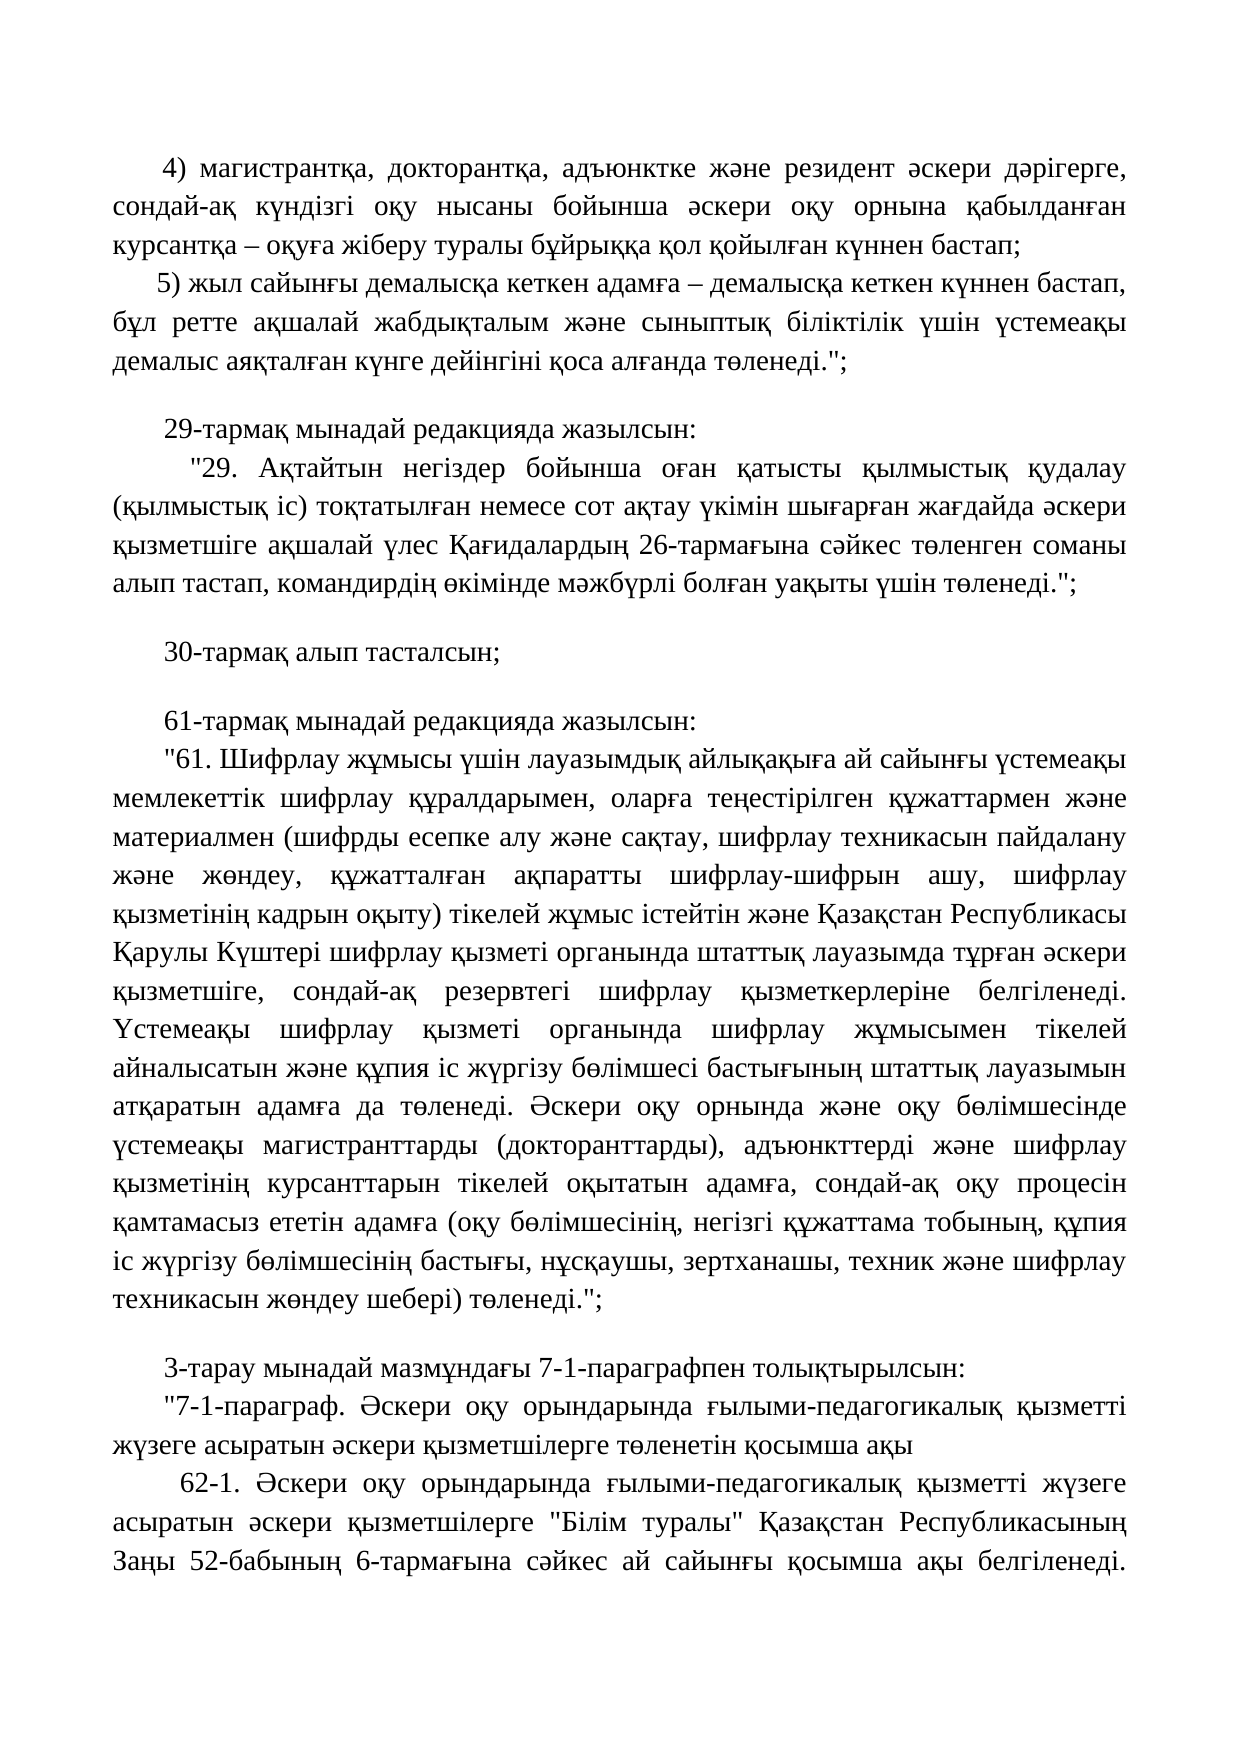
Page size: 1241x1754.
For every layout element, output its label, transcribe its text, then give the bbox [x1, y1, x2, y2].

text 5) жыл сайынғы демалысқа кеткен адамға – демалысқа кеткен күннен бастап, бұл ретте ақшалай жабдықталым және сыныптық біліктілік үшін үстемеақы демалыс аяқталған күнге дейінгіні қоса алғанда төленеді."; [112, 266, 1128, 376]
text 30-тармақ алып тасталсын; [112, 634, 1128, 668]
text "7-1-параграф. Әскери оқу орындарында ғылыми-педагогикалық қызметті жүзеге асыратын әскери қызметшілерге төленетін қосымша ақы [112, 1388, 1128, 1461]
text 61-тармақ мынадай редакцияда жазылсын: [112, 703, 1128, 737]
text 29-тармақ мынадай редакцияда жазылсын: [112, 411, 1128, 445]
text "29. Ақтайтын негіздер бойынша оған қатысты қылмыстық қудалау (қылмыстық іс) тоқтатылған немесе сот ақтау үкімін шығарған жағдайда әскери қызметшіге ақшалай үлес Қағидалардың 26-тармағына сәйкес төленген соманы алып тастап, командирдің өкімінде мәжбүрлі болған уақыты үшін төленеді."; [112, 450, 1128, 599]
text 4) магистрантқа, докторантқа, адъюнктке және резидент әскери дәрігерге, сондай-ақ күндізгі оқу нысаны бойынша әскери оқу орнына қабылданған курсантқа – оқуға жіберу туралы бұйрыққа қол қойылған күннен бастап; [112, 150, 1128, 261]
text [112, 1466, 1128, 1576]
text 3-тарау мынадай мазмұндағы 7-1-параграфпен толықтырылсын: [112, 1350, 1128, 1383]
text "61. Шифрлау жұмысы үшін лауазымдық айлықақыға ай сайынғы үстемеақы мемлекеттік шифрлау құралдарымен, оларға теңестірілген құжаттармен және материалмен (шифрды есепке алу және сақтау, шифрлау техникасын пайдалану және жөндеу, құжатталған ақпаратты шифрлау-шифрын ашу, шифрлау қызметінің кадрын оқыту) тікелей жұмыс істейтін және Қазақстан Республикасы Қарулы Күштері шифрлау қызметі органында штаттық лауазымда тұрған әскери қызметшіге, сондай-ақ резервтегі шифрлау қызметкерлеріне белгіленеді. Үстемеақы шифрлау қызметі органында шифрлау жұмысымен тікелей айналысатын және құпия іс жүргізу бөлімшесі бастығының штаттық лауазымын атқаратын адамға да төленеді. Әскери оқу орнында және оқу бөлімшесінде үстемеақы магистранттарды (докторанттарды), адъюнкттерді және шифрлау қызметінің курсанттарын тікелей оқытатын адамға, сондай-ақ оқу процесін қамтамасыз ететін адамға (оқу бөлімшесінің, негізгі құжаттама тобының, құпия іс жүргізу бөлімшесінің бастығы, нұсқаушы, зертханашы, техник және шифрлау техникасын жөндеу шебері) төленеді."; [112, 742, 1128, 1315]
